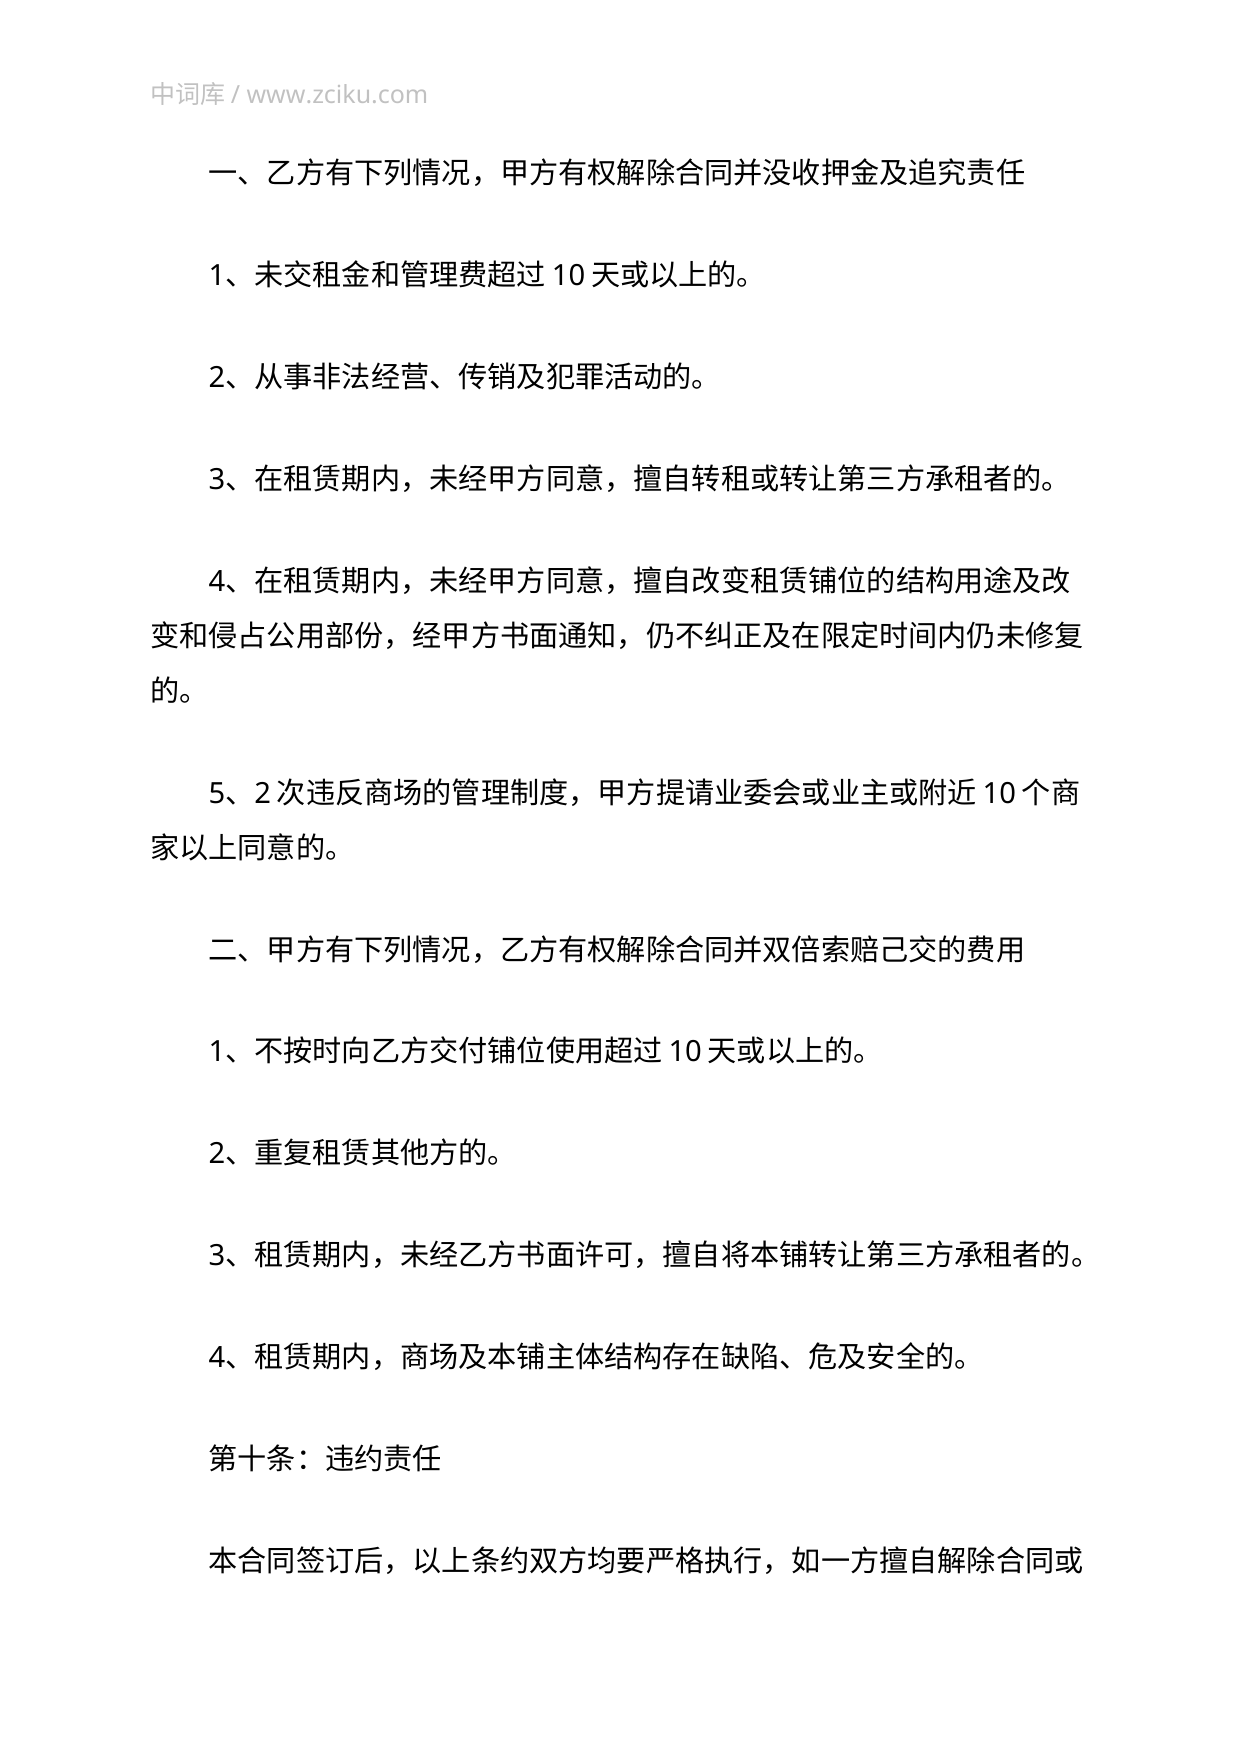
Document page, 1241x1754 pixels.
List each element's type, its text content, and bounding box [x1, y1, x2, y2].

text 3、租赁期内，未经乙方书面许可，擅自将本铺转让第三方承租者的。 [150, 1232, 1090, 1274]
text 1、不按时向乙方交付铺位使用超过10天或以上的。 [150, 1028, 1090, 1070]
text 4、在租赁期内，未经甲方同意，擅自改变租赁铺位的结构用途及改变和侵占公用部份，经甲方书面通知，仍不纠正及在限定时间内仍未修复的。 [150, 558, 1090, 710]
text 一、乙方有下列情况，甲方有权解除合同并没收押金及追究责任 [150, 150, 1090, 192]
text 2、重复租赁其他方的。 [150, 1130, 1090, 1172]
text 2、从事非法经营、传销及犯罪活动的。 [150, 354, 1090, 396]
text 5、2次违反商场的管理制度，甲方提请业委会或业主或附近10个商家以上同意的。 [150, 769, 1090, 867]
text 二、甲方有下列情况，乙方有权解除合同并双倍索赔己交的费用 [150, 926, 1090, 968]
text 第十条：违约责任 [150, 1436, 1090, 1478]
text 3、在租赁期内，未经甲方同意，擅自转租或转让第三方承租者的。 [150, 456, 1090, 498]
text 1、未交租金和管理费超过10天或以上的。 [150, 252, 1090, 294]
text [150, 1538, 1090, 1580]
text 4、租赁期内，商场及本铺主体结构存在缺陷、危及安全的。 [150, 1334, 1090, 1376]
